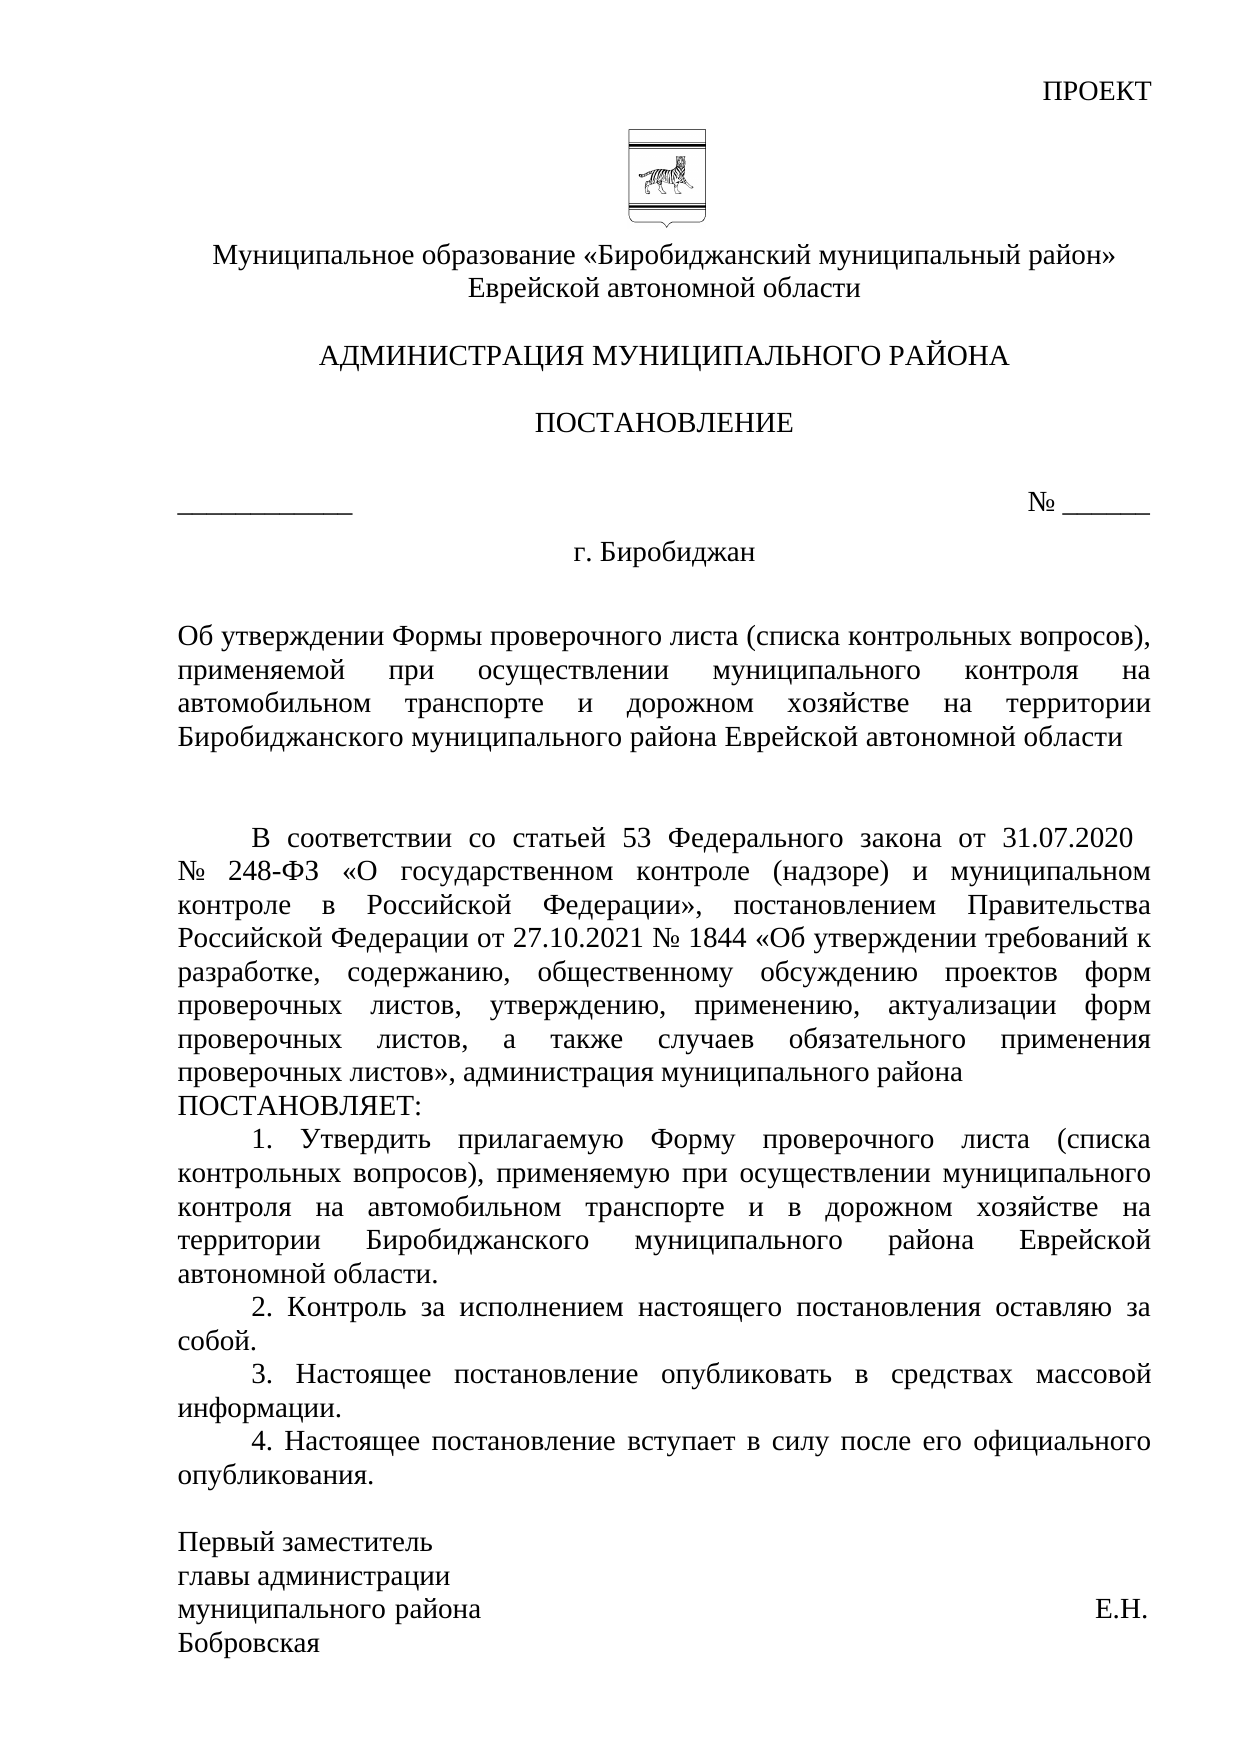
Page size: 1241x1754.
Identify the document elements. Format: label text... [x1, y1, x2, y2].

text 2. Контроль за исполнением настоящего постановления оставляю за собой. [177, 1289, 1152, 1356]
text ПОСТАНОВЛЯЕТ: [177, 1088, 1152, 1122]
text муниципального района Е.Н. Бобровская [177, 1591, 1152, 1658]
text 4. Настоящее постановление вступает в силу после его официального опубликования. [177, 1423, 1152, 1491]
text Первый заместитель [177, 1524, 1152, 1558]
picture [627, 128, 707, 229]
text главы администрации [177, 1558, 1152, 1591]
subtitle Еврейской автономной области [177, 271, 1152, 304]
text 3. Настоящее постановление опубликовать в средствах массовой информации. [177, 1356, 1152, 1423]
subtitle Муниципальное образование «Биробиджанский муниципальный район» [177, 237, 1152, 271]
text г. Биробиджан [177, 534, 1152, 568]
text В соответствии со статьей 53 Федерального закона от 31.07.2020 № 248-ФЗ «О государственном контроле (надзоре) и муниципальном контроле в Российской Федерации», постановлением Правительства Российской Федерации от 27.10.2021 № 1844 «Об утверждении требований к разработке, содержанию, общественному обсуждению проектов форм проверочных листов, утверждению, применению, актуализации форм проверочных листов, а также случаев обязательного применения проверочных листов», администрация муниципального района [177, 820, 1152, 1088]
text Об утверждении Формы проверочного листа (списка контрольных вопросов), применяемой при осуществлении муниципального контроля на автомобильном транспорте и дорожном хозяйстве на территории Биробиджанского муниципального района Еврейской автономной области [177, 618, 1152, 753]
text ПРОЕКТ [177, 74, 1152, 106]
subtitle ПОСТАНОВЛЕНИЕ [177, 405, 1152, 438]
text 1. Утвердить прилагаемую Форму проверочного листа (списка контрольных вопросов), применяемую при осуществлении муниципального контроля на автомобильном транспорте и в дорожном хозяйстве на территории Биробиджанского муниципального района Еврейской автономной области. [177, 1122, 1152, 1289]
text АДМИНИСТРАЦИЯ муниципального района [177, 338, 1152, 371]
text ____________ № ______ [177, 484, 1152, 518]
